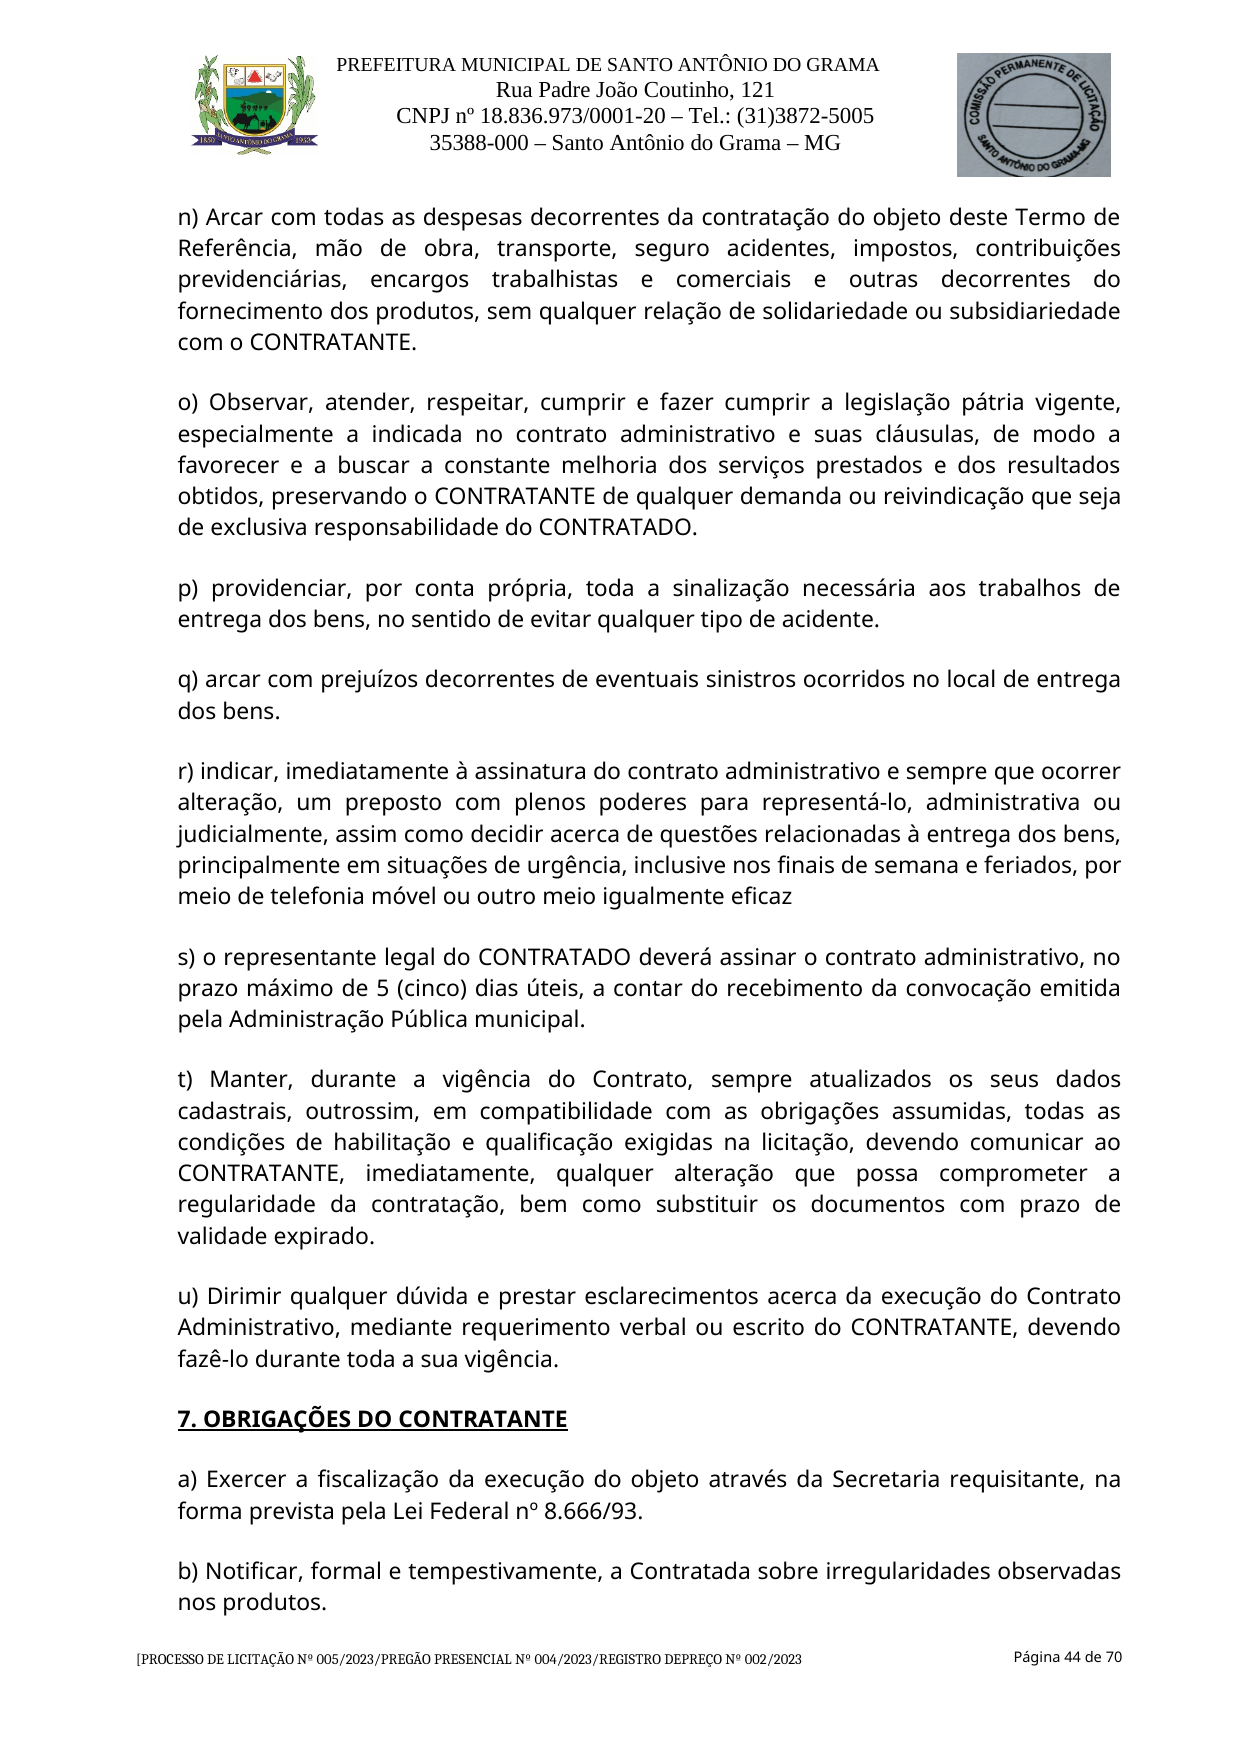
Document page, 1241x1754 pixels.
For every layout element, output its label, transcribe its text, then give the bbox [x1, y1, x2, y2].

picture [190, 55, 319, 155]
text n) Arcar com todas as despesas decorrentes da contratação do objeto deste Termo de Referência, mão de obra, transporte, seguro acidentes, impostos, contribuições previdenciárias, encargos trabalhistas e comerciais e outras decorrentes do fornecimento dos produtos, sem qualquer relação de solidariedade ou subsidiariedade com o CONTRATANTE. [177, 201, 1122, 357]
text t) Manter, durante a vigência do Contrato, sempre atualizados os seus dados cadastrais, outrossim, em compatibilidade com as obrigações assumidas, todas as condições de habilitação e qualificação exigidas na licitação, devendo comunicar ao CONTRATANTE, imediatamente, qualquer alteração que possa comprometer a regularidade da contratação, bem como substituir os documentos com prazo de validade expirado. [177, 1063, 1122, 1251]
text o) Observar, atender, respeitar, cumprir e fazer cumprir a legislação pátria vigente, especialmente a indicada no contrato administrativo e suas cláusulas, de modo a favorecer e a buscar a constante melhoria dos serviços prestados e dos resultados obtidos, preservando o CONTRATANTE de qualquer demanda ou reivindicação que seja de exclusiva responsabilidade do CONTRATADO. [177, 386, 1122, 542]
text q) arcar com prejuízos decorrentes de eventuais sinistros ocorridos no local de entrega dos bens. [177, 663, 1122, 726]
text a) Exercer a fiscalização da execução do objeto através da Secretaria requisitante, na forma prevista pela Lei Federal nº 8.666/93. [177, 1463, 1122, 1526]
text s) o representante legal do CONTRATADO deverá assinar o contrato administrativo, no prazo máximo de 5 (cinco) dias úteis, a contar do recebimento da convocação emitida pela Administração Pública municipal. [177, 940, 1122, 1034]
text b) Notificar, formal e tempestivamente, a Contratada sobre irregularidades observadas nos produtos. [177, 1555, 1122, 1617]
text 7. OBRIGAÇÕES DO CONTRATANTE [177, 1403, 1122, 1434]
text u) Dirimir qualquer dúvida e prestar esclarecimentos acerca da execução do Contrato Administrativo, mediante requerimento verbal ou escrito do CONTRATANTE, devendo fazê-lo durante toda a sua vigência. [177, 1280, 1122, 1374]
text r) indicar, imediatamente à assinatura do contrato administrativo e sempre que ocorrer alteração, um preposto com plenos poderes para representá-lo, administrativa ou judicialmente, assim como decidir acerca de questões relacionadas à entrega dos bens, principalmente em situações de urgência, inclusive nos finais de semana e feriados, por meio de telefonia móvel ou outro meio igualmente eficaz [177, 755, 1122, 911]
text p) providenciar, por conta própria, toda a sinalização necessária aos trabalhos de entrega dos bens, no sentido de evitar qualquer tipo de acidente. [177, 572, 1122, 634]
picture [957, 53, 1111, 177]
